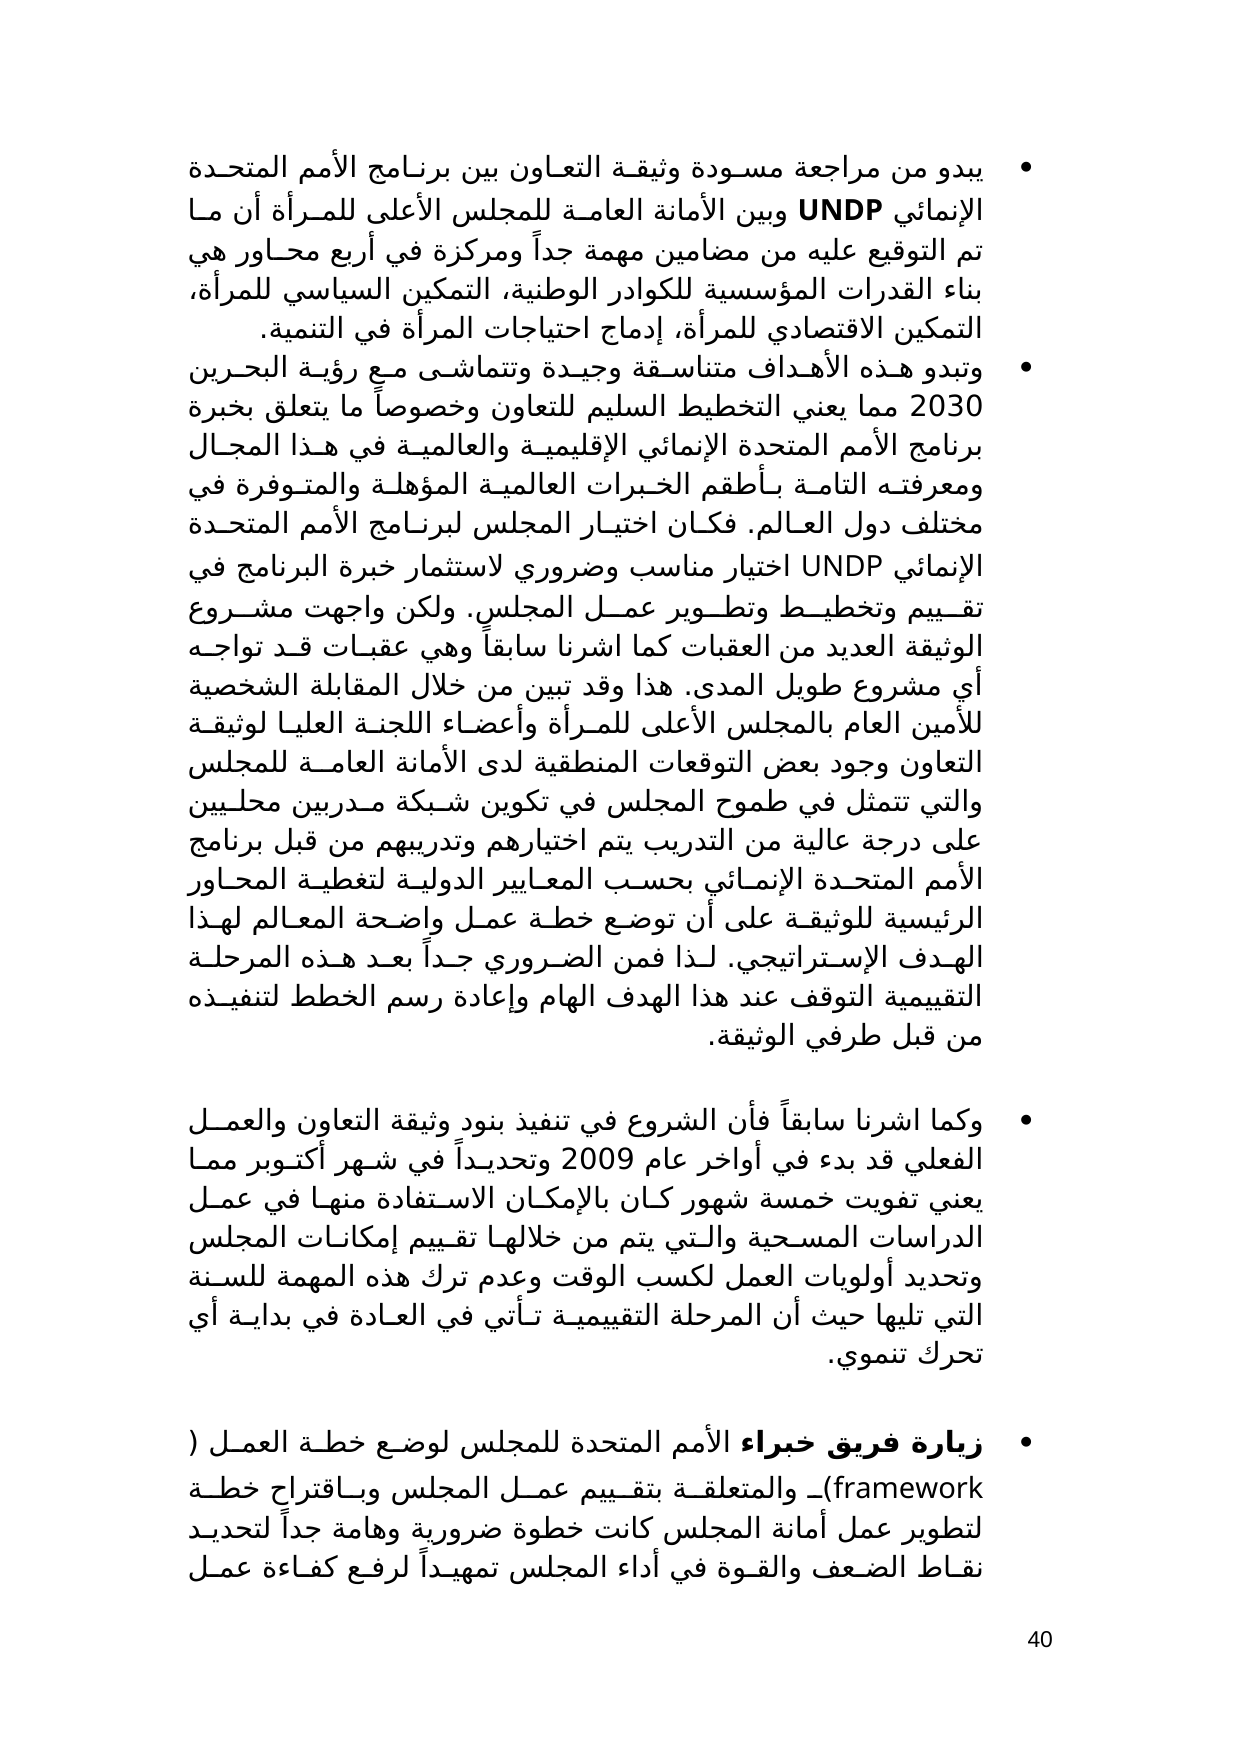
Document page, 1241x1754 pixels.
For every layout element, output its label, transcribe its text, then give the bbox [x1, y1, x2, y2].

list وتبدو هذه الأهداف متناسقة وجيدة وتتماشى مع رؤية البحرين 2030 مما يعني التخطيط السليم للتعاون وخصوصاً ما يتعلق بخبرة برنامج الأمم المتحدة الإنمائي الإقليمية والعالمية في هذا المجال ومعرفته التامة بأطقم الخبرات العالمية المؤهلة والمتوفرة في مختلف دول العالم. فكان اختيار المجلس لبرنامج الأمم المتحدة الإنمائي UNDP اختيار مناسب وضروري لاستثمار خبرة البرنامج في تقييم وتخطيط وتطوير عمل المجلس. ولكن واجهت مشروع الوثيقة العديد من العقبات كما اشرنا سابقاً وهي عقبات قد تواجه أي مشروع طويل المدى. هذا وقد تبين من خلال المقابلة الشخصية للأمين العام بالمجلس الأعلى للمرأة وأعضاء اللجنة العليا لوثيقة التعاون وجود بعض التوقعات المنطقية لدى الأمانة العامة للمجلس والتي تتمثل في طموح المجلس في تكوين شبكة مدربين محليين على درجة عالية من التدريب يتم اختيارهم وتدريبهم من قبل برنامج الأمم المتحدة الإنمائي بحسب المعايير الدولية لتغطية المحاور الرئيسية للوثيقة على أن توضع خطة عمل واضحة المعالم لهذا الهدف الإستراتيجي. لذا فمن الضروري جداً بعد هذه المرحلة التقييمية التوقف عند هذا الهدف الهام وإعادة رسم الخطط لتنفيذه من قبل طرفي الوثيقة. [187, 351, 1021, 1052]
list يبدو من مراجعة مسودة وثيقة التعاون بين برنامج الأمم المتحدة الإنمائي UNDP وبين الأمانة العامة للمجلس الأعلى للمرأة أن ما تم التوقيع عليه من مضامين مهمة جداً ومركزة في أربع محاور هي بناء القدرات المؤسسية للكوادر الوطنية، التمكين السياسي للمرأة، التمكين الاقتصادي للمرأة، إدماج احتياجات المرأة في التنمية. [187, 150, 1021, 346]
list وكما اشرنا سابقاً فأن الشروع في تنفيذ بنود وثيقة التعاون والعمل الفعلي قد بدء في أواخر عام 2009 وتحديداً في شهر أكتوبر مما يعني تفويت خمسة شهور كان بالإمكان الاستفادة منها في عمل الدراسات المسحية والتي يتم من خلالها تقييم إمكانات المجلس وتحديد أولويات العمل لكسب الوقت وعدم ترك هذه المهمة للسنة التي تليها حيث أن المرحلة التقييمية تأتي في العادة في بداية أي تحرك تنموي. [187, 1103, 1021, 1371]
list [187, 1421, 1021, 1585]
